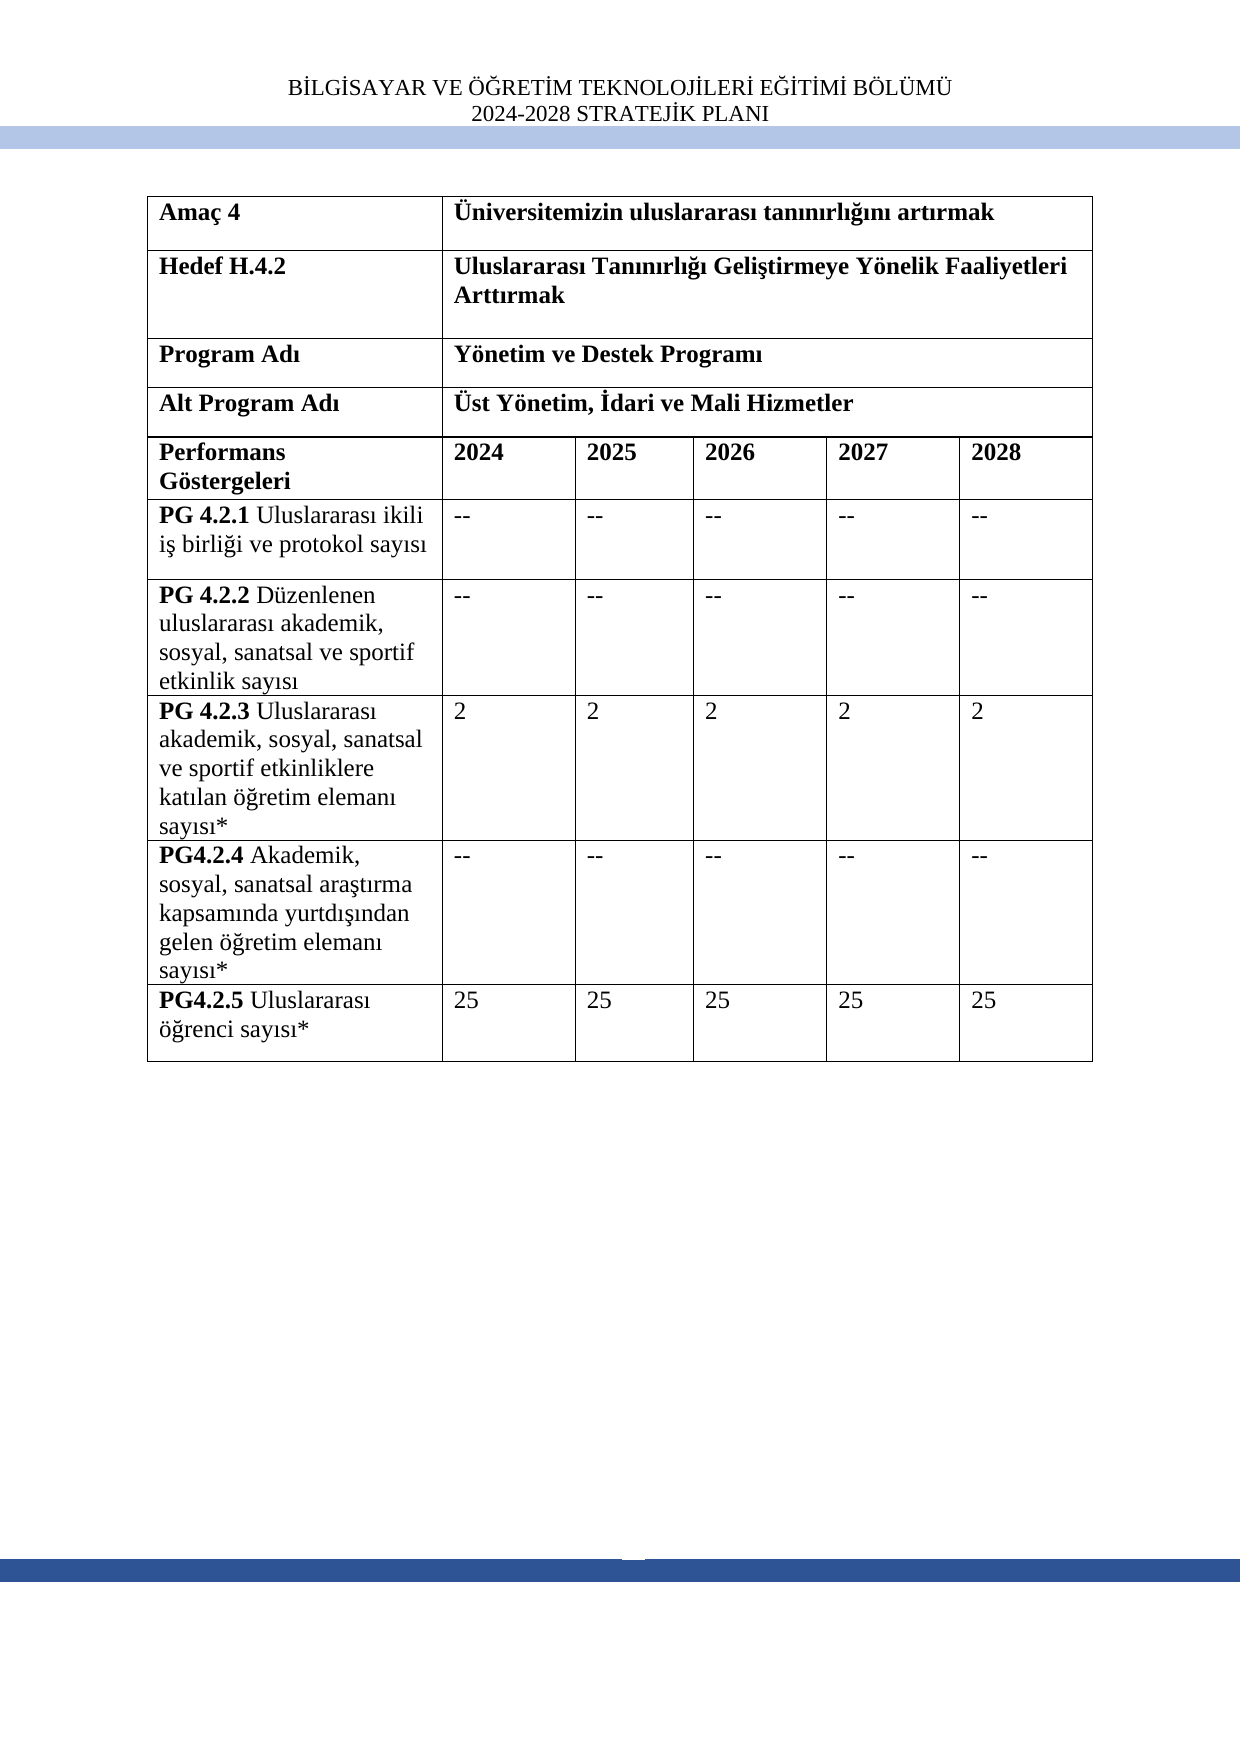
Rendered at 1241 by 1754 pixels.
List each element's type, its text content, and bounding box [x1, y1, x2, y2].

table_cell -- [576, 841, 693, 984]
table_cell 2025 [576, 438, 693, 499]
table_cell 2 [576, 696, 693, 839]
table_cell Hedef H.4.2 [148, 251, 442, 338]
table_cell 25 [827, 985, 959, 1061]
table_cell -- [960, 841, 1092, 984]
table_cell PG 4.2.3 Uluslararası akademik, sosyal, sanatsal ve sportif etkinliklere katılan öğretim elemanı sayısı* [148, 696, 442, 839]
table_cell -- [443, 580, 575, 695]
table_cell -- [443, 500, 575, 579]
table_cell Performans Göstergeleri [148, 438, 442, 499]
table_cell -- [694, 841, 826, 984]
table_cell PG4.2.5 Uluslararası öğrenci sayısı* [148, 985, 442, 1061]
table_cell 2026 [694, 438, 826, 499]
table_cell PG4.2.4 Akademik, sosyal, sanatsal araştırma kapsamında yurtdışından gelen öğretim elemanı sayısı* [148, 841, 442, 984]
table_cell Üst Yönetim, İdari ve Mali Hizmetler [443, 388, 1092, 436]
table_cell -- [576, 500, 693, 579]
table_cell -- [827, 500, 959, 579]
table_cell PG 4.2.1 Uluslararası ikili iş birliği ve protokol sayısı [148, 500, 442, 579]
table_header Amaç 4 [148, 197, 442, 250]
table_cell 25 [694, 985, 826, 1061]
table_cell 2024 [443, 438, 575, 499]
table_cell 2028 [960, 438, 1092, 499]
table_cell -- [576, 580, 693, 695]
table_cell 25 [576, 985, 693, 1061]
table_cell PG 4.2.2 Düzenlenen uluslararası akademik, sosyal, sanatsal ve sportif etkinlik sayısı [148, 580, 442, 695]
table_cell Yönetim ve Destek Programı [443, 339, 1092, 387]
table_cell -- [694, 500, 826, 579]
table_cell 25 [960, 985, 1092, 1061]
table_cell 2 [960, 696, 1092, 839]
table_cell Alt Program Adı [148, 388, 442, 436]
table_cell 2 [827, 696, 959, 839]
table_cell Uluslararası Tanınırlığı Geliştirmeye Yönelik Faaliyetleri Arttırmak [443, 251, 1092, 338]
table_cell -- [694, 580, 826, 695]
table_cell Program Adı [148, 339, 442, 387]
table_cell -- [960, 500, 1092, 579]
table_cell -- [443, 841, 575, 984]
table_header Üniversitemizin uluslararası tanınırlığını artırmak [443, 197, 1092, 250]
table_cell 2 [443, 696, 575, 839]
table_cell -- [960, 580, 1092, 695]
table_cell -- [827, 841, 959, 984]
table_cell 25 [443, 985, 575, 1061]
table_cell 2 [694, 696, 826, 839]
table_cell 2027 [827, 438, 959, 499]
table_cell -- [827, 580, 959, 695]
